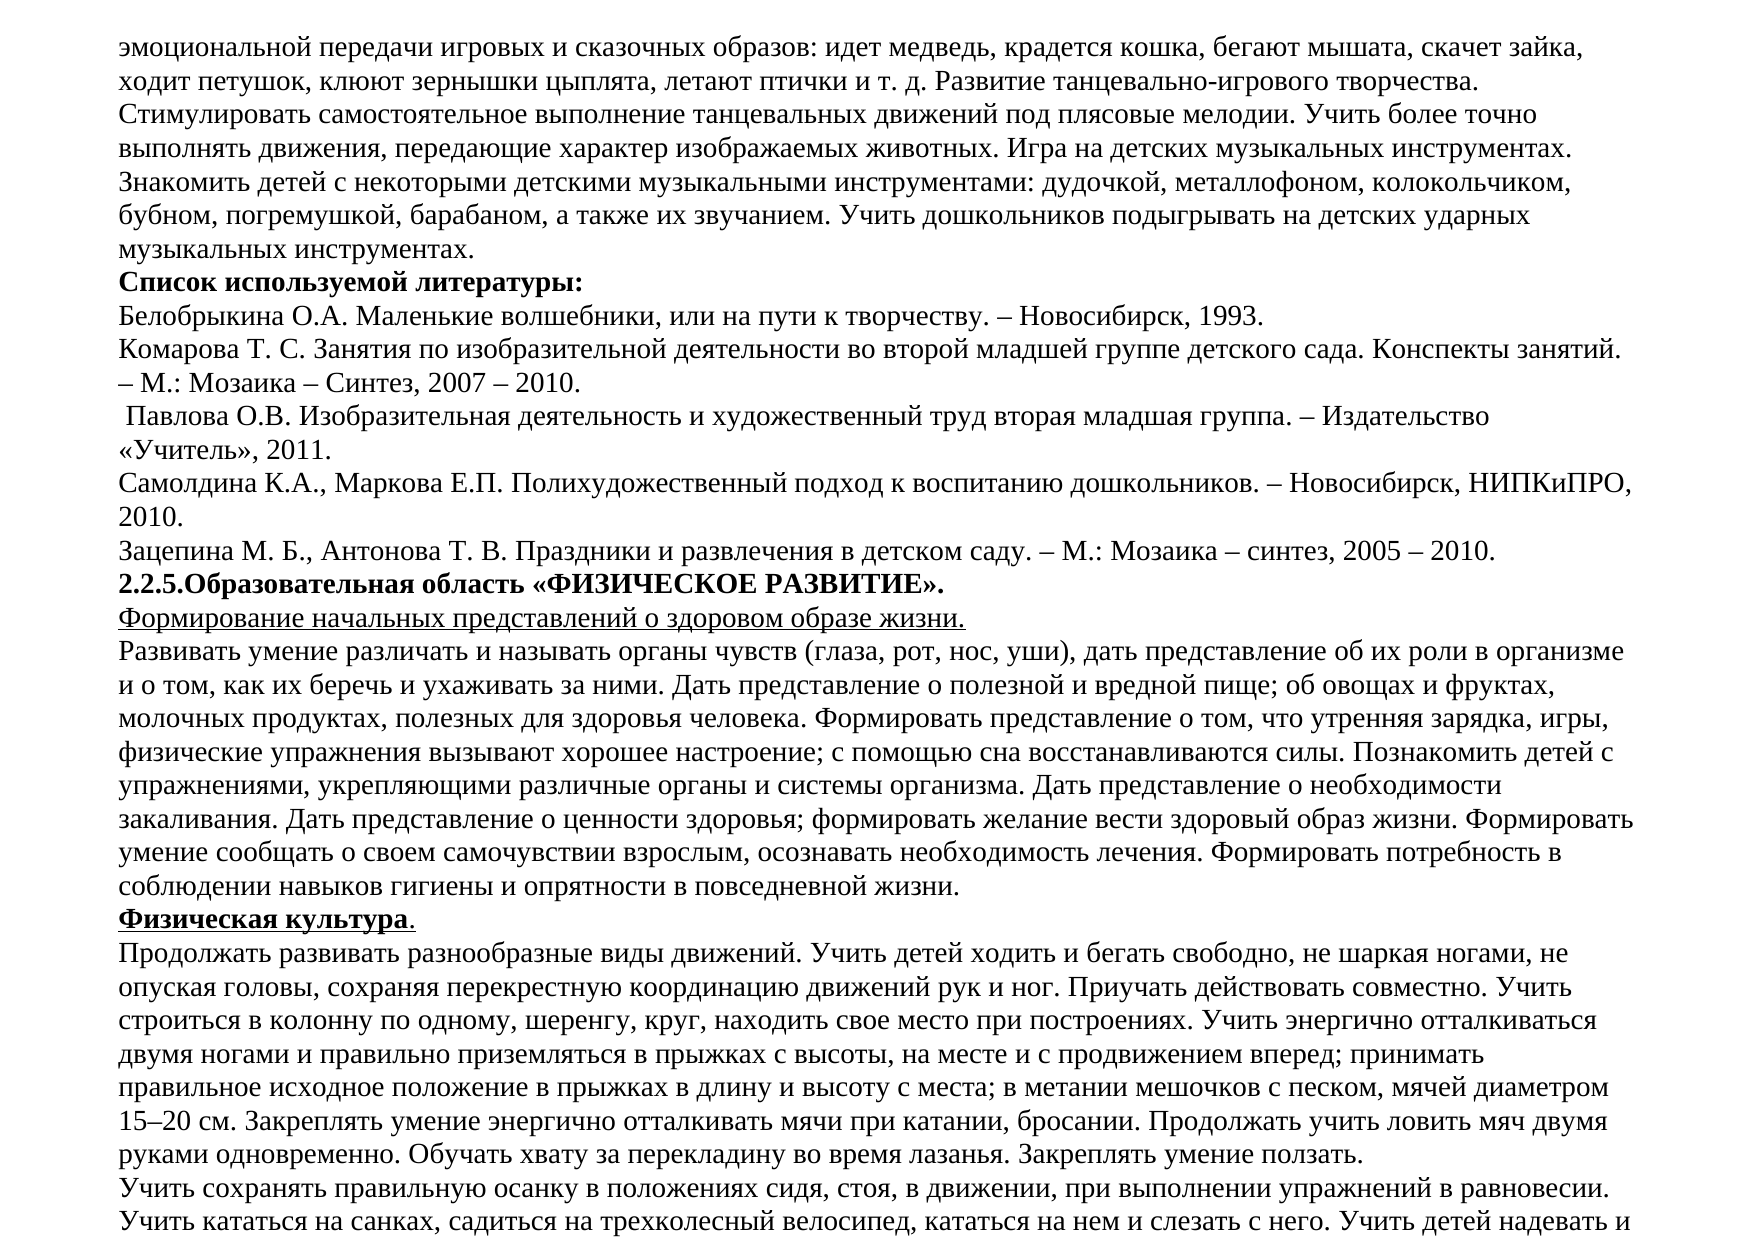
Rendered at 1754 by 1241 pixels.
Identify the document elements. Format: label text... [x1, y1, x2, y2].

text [118, 1170, 1636, 1237]
text Физическая культура. [118, 902, 1636, 935]
text Комарова Т. С. Занятия по изобразительной деятельности во второй младшей группе детского сада. Конспекты занятий. – М.: Мозаика – Синтез, 2007 – 2010. [118, 331, 1636, 398]
text Белобрыкина О.А. Маленькие волшебники, или на пути к творчеству. – Новосибирск, 1993. [118, 298, 1636, 331]
text Список используемой литературы: [118, 264, 1636, 298]
text Павлова О.В. Изобразительная деятельность и художественный труд вторая младшая группа. – Издательство «Учитель», 2011. [118, 398, 1636, 466]
text Продолжать развивать разнообразные виды движений. Учить детей ходить и бегать свободно, не шаркая ногами, не опуская головы, сохраняя перекрестную координацию движений рук и ног. Приучать действовать совместно. Учить строиться в колонну по одному, шеренгу, круг, находить свое место при построениях. Учить энергично отталкиваться двумя ногами и правильно приземляться в прыжках с высоты, на месте и с продвижением вперед; принимать правильное исходное положение в прыжках в длину и высоту с места; в метании мешочков с песком, мячей диаметром 15–20 см. Закреплять умение энергично отталкивать мячи при катании, бросании. Продолжать учить ловить мяч двумя руками одновременно. Обучать хвату за перекладину во время лазанья. Закреплять умение ползать. [118, 935, 1636, 1170]
text Развивать умение различать и называть органы чувств (глаза, рот, нос, уши), дать представление об их роли в организме и о том, как их беречь и ухаживать за ними. Дать представление о полезной и вредной пище; об овощах и фруктах, молочных продуктах, полезных для здоровья человека. Формировать представление о том, что утренняя зарядка, игры, физические упражнения вызывают хорошее настроение; с помощью сна восстанавливаются силы. Познакомить детей с упражнениями, укрепляющими различные органы и системы организма. Дать представление о необходимости закаливания. Дать представление о ценности здоровья; формировать желание вести здоровый образ жизни. Формировать умение сообщать о своем самочувствии взрослым, осознавать необходимость лечения. Формировать потребность в соблюдении навыков гигиены и опрятности в повседневной жизни. [118, 633, 1636, 902]
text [118, 29, 1636, 264]
text 2.2.5.Образовательная область «ФИЗИЧЕСКОЕ РАЗВИТИЕ». [118, 566, 1636, 600]
text Формирование начальных представлений о здоровом образе жизни. [118, 600, 1636, 633]
text Зацепина М. Б., Антонова Т. В. Праздники и развлечения в детском саду. – М.: Мозаика – синтез, 2005 – 2010. [118, 533, 1636, 566]
text Самолдина К.А., Маркова Е.П. Полихудожественный подход к воспитанию дошкольников. – Новосибирск, НИПКиПРО, 2010. [118, 466, 1636, 533]
